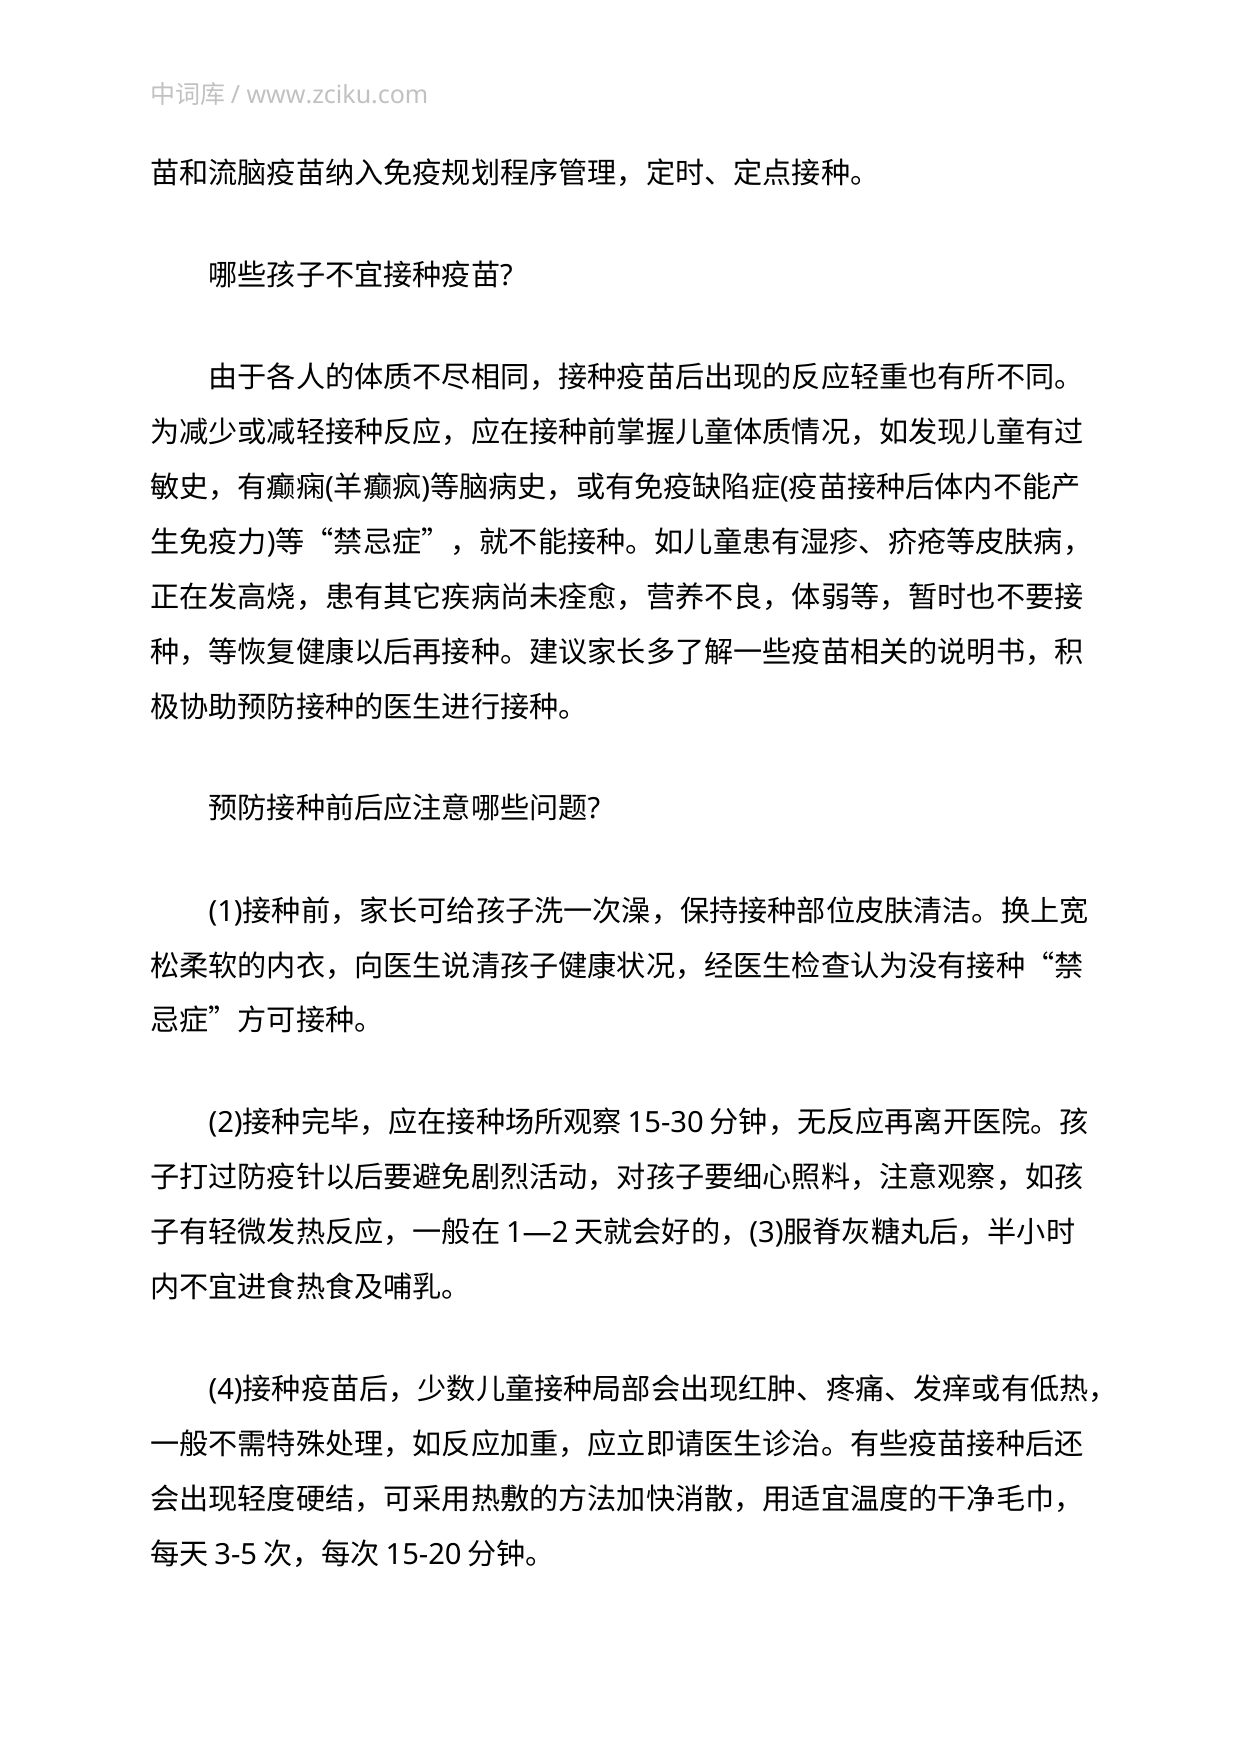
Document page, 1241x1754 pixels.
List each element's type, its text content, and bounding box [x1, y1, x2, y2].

text (4)接种疫苗后，少数儿童接种局部会出现红肿、疼痛、发痒或有低热，一般不需特殊处理，如反应加重，应立即请医生诊治。有些疫苗接种后还会出现轻度硬结，可采用热敷的方法加快消散，用适宜温度的干净毛巾，每天3-5次，每次15-20分钟。 [150, 1365, 1090, 1573]
text 预防接种前后应注意哪些问题? [150, 785, 1090, 827]
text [150, 150, 1090, 192]
text (1)接种前，家长可给孩子洗一次澡，保持接种部位皮肤清洁。换上宽松柔软的内衣，向医生说清孩子健康状况，经医生检查认为没有接种“禁忌症”方可接种。 [150, 887, 1090, 1039]
text 由于各人的体质不尽相同，接种疫苗后出现的反应轻重也有所不同。为减少或减轻接种反应，应在接种前掌握儿童体质情况，如发现儿童有过敏史，有癫痫(羊癫疯)等脑病史，或有免疫缺陷症(疫苗接种后体内不能产生免疫力)等“禁忌症”，就不能接种。如儿童患有湿疹、疥疮等皮肤病，正在发高烧，患有其它疾病尚未痊愈，营养不良，体弱等，暂时也不要接种，等恢复健康以后再接种。建议家长多了解一些疫苗相关的说明书，积极协助预防接种的医生进行接种。 [150, 354, 1090, 726]
text (2)接种完毕，应在接种场所观察15-30分钟，无反应再离开医院。孩子打过防疫针以后要避免剧烈活动，对孩子要细心照料，注意观察，如孩子有轻微发热反应，一般在1—2天就会好的，(3)服脊灰糖丸后，半小时内不宜进食热食及哺乳。 [150, 1099, 1090, 1306]
text 哪些孩子不宜接种疫苗? [150, 252, 1090, 294]
